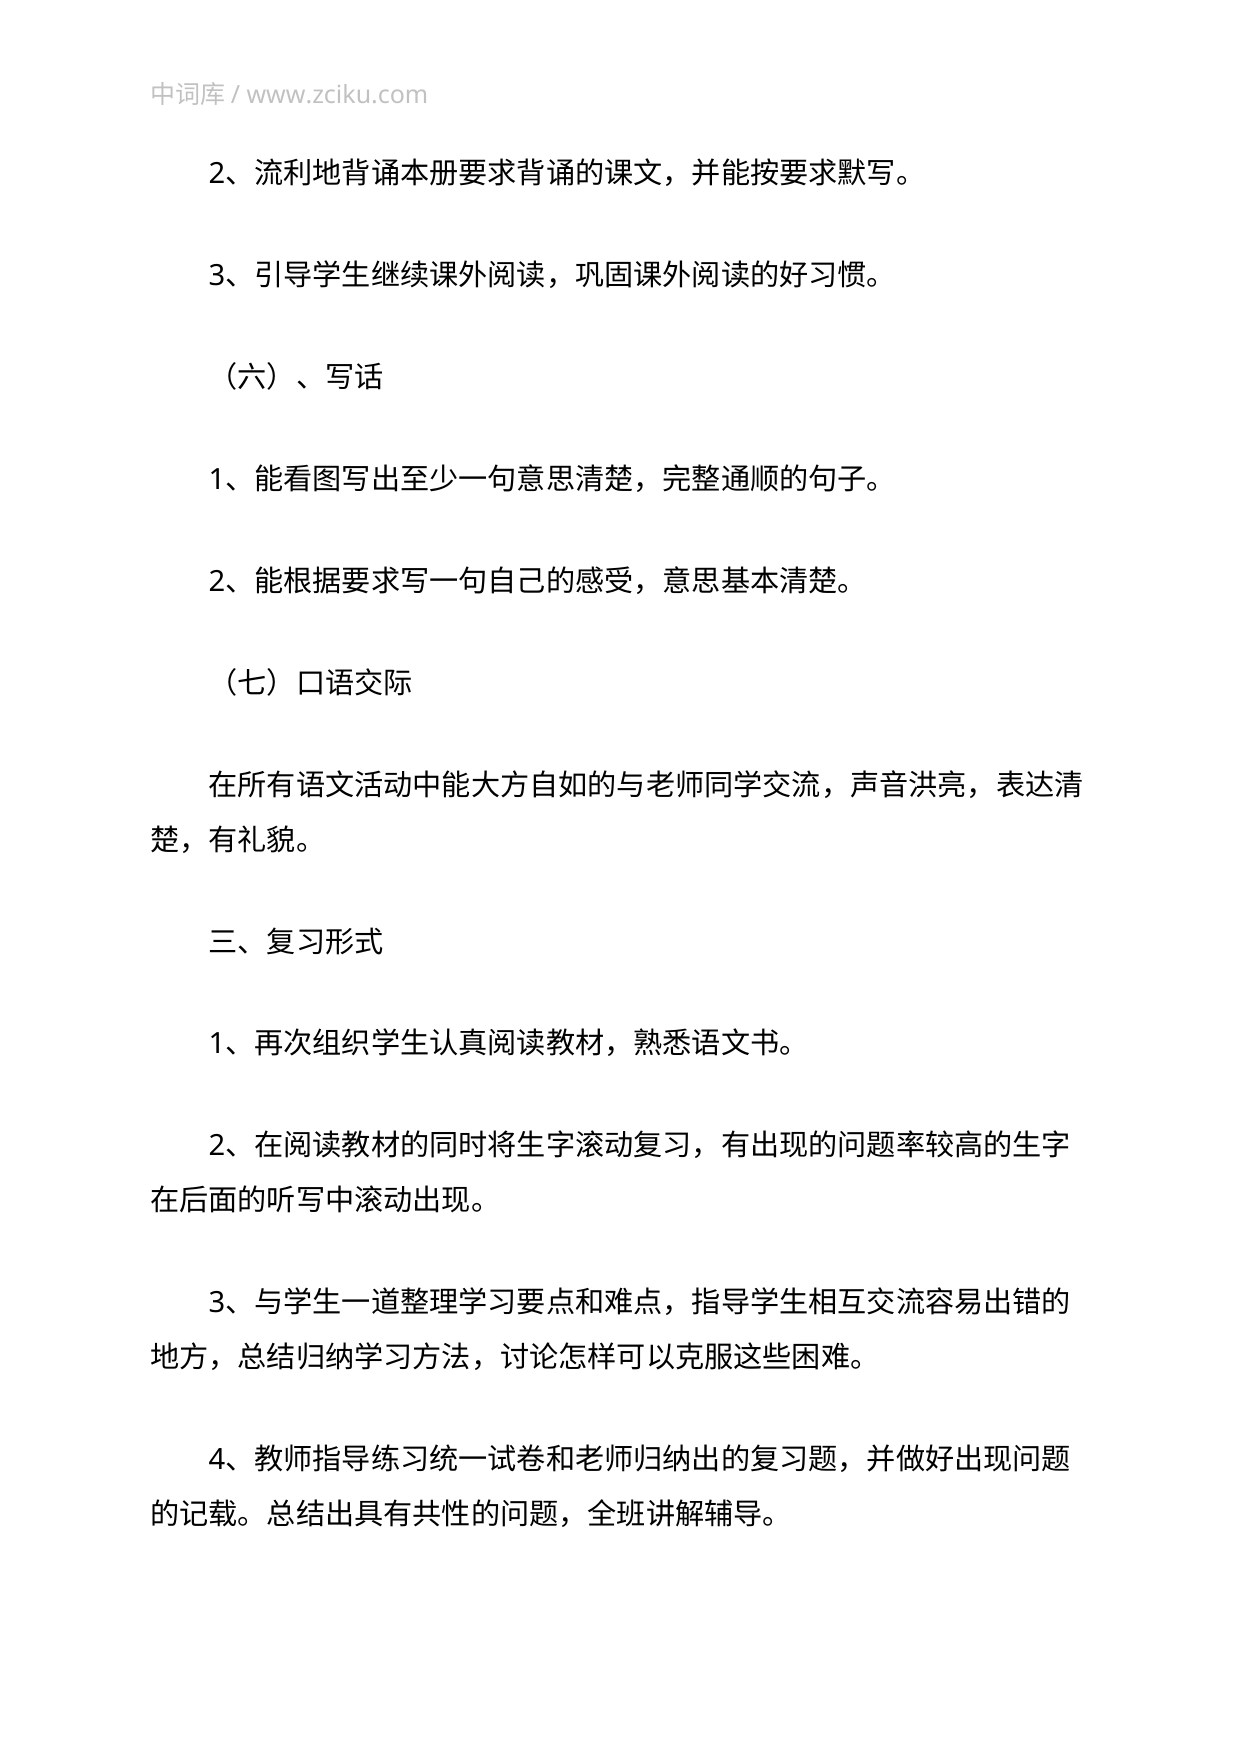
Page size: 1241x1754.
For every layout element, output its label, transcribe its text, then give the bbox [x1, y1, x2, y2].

text 1、能看图写出至少一句意思清楚，完整通顺的句子。 [150, 456, 1090, 498]
text 1、再次组织学生认真阅读教材，熟悉语文书。 [150, 1020, 1090, 1062]
text 4、教师指导练习统一试卷和老师归纳出的复习题，并做好出现问题的记载。总结出具有共性的问题，全班讲解辅导。 [150, 1435, 1090, 1533]
text 3、引导学生继续课外阅读，巩固课外阅读的好习惯。 [150, 252, 1090, 294]
text 2、能根据要求写一句自己的感受，意思基本清楚。 [150, 558, 1090, 600]
text 3、与学生一道整理学习要点和难点，指导学生相互交流容易出错的地方，总结归纳学习方法，讨论怎样可以克服这些困难。 [150, 1279, 1090, 1376]
text （七）口语交际 [150, 660, 1090, 702]
text （六）、写话 [150, 354, 1090, 396]
text 2、流利地背诵本册要求背诵的课文，并能按要求默写。 [150, 150, 1090, 192]
text 三、复习形式 [150, 918, 1090, 960]
text 在所有语文活动中能大方自如的与老师同学交流，声音洪亮，表达清楚，有礼貌。 [150, 761, 1090, 859]
text 2、在阅读教材的同时将生字滚动复习，有出现的问题率较高的生字在后面的听写中滚动出现。 [150, 1122, 1090, 1219]
